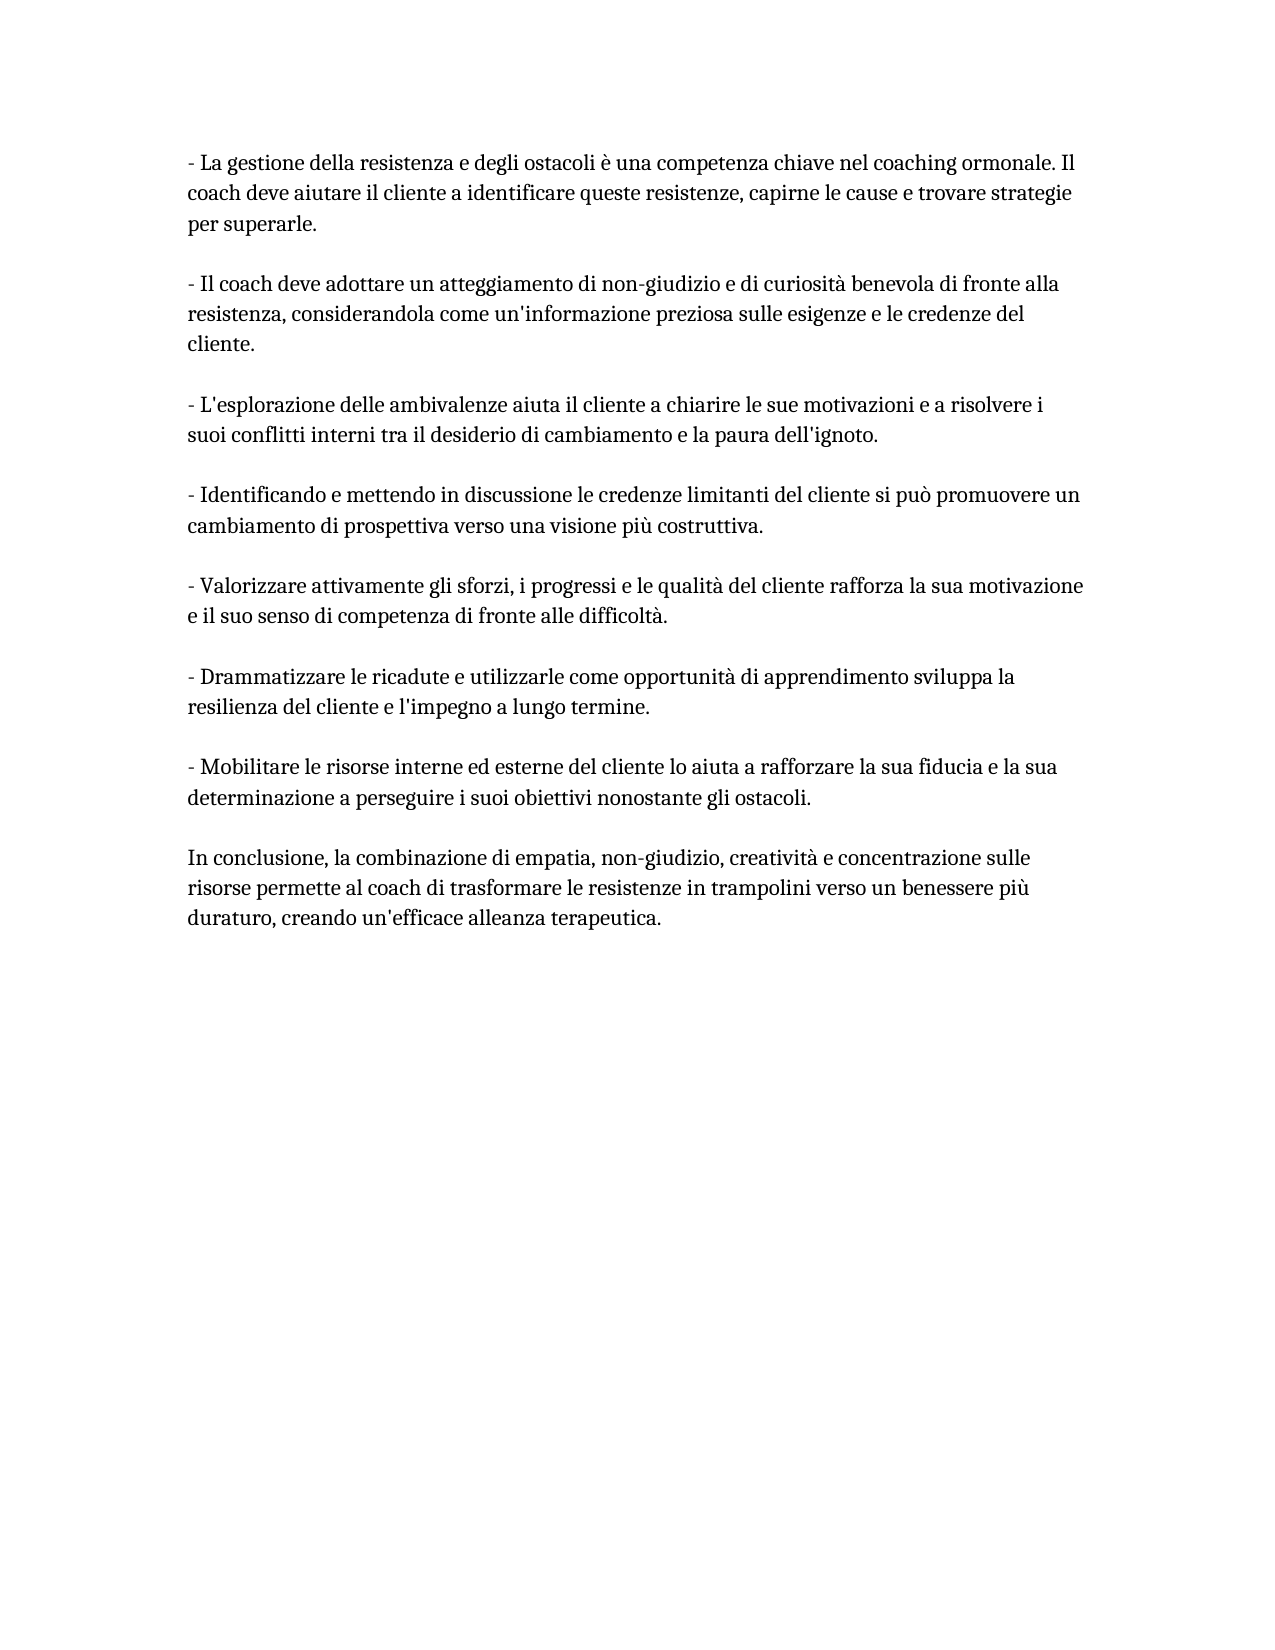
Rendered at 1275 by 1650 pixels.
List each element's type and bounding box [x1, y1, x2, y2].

text [187, 150, 1087, 932]
